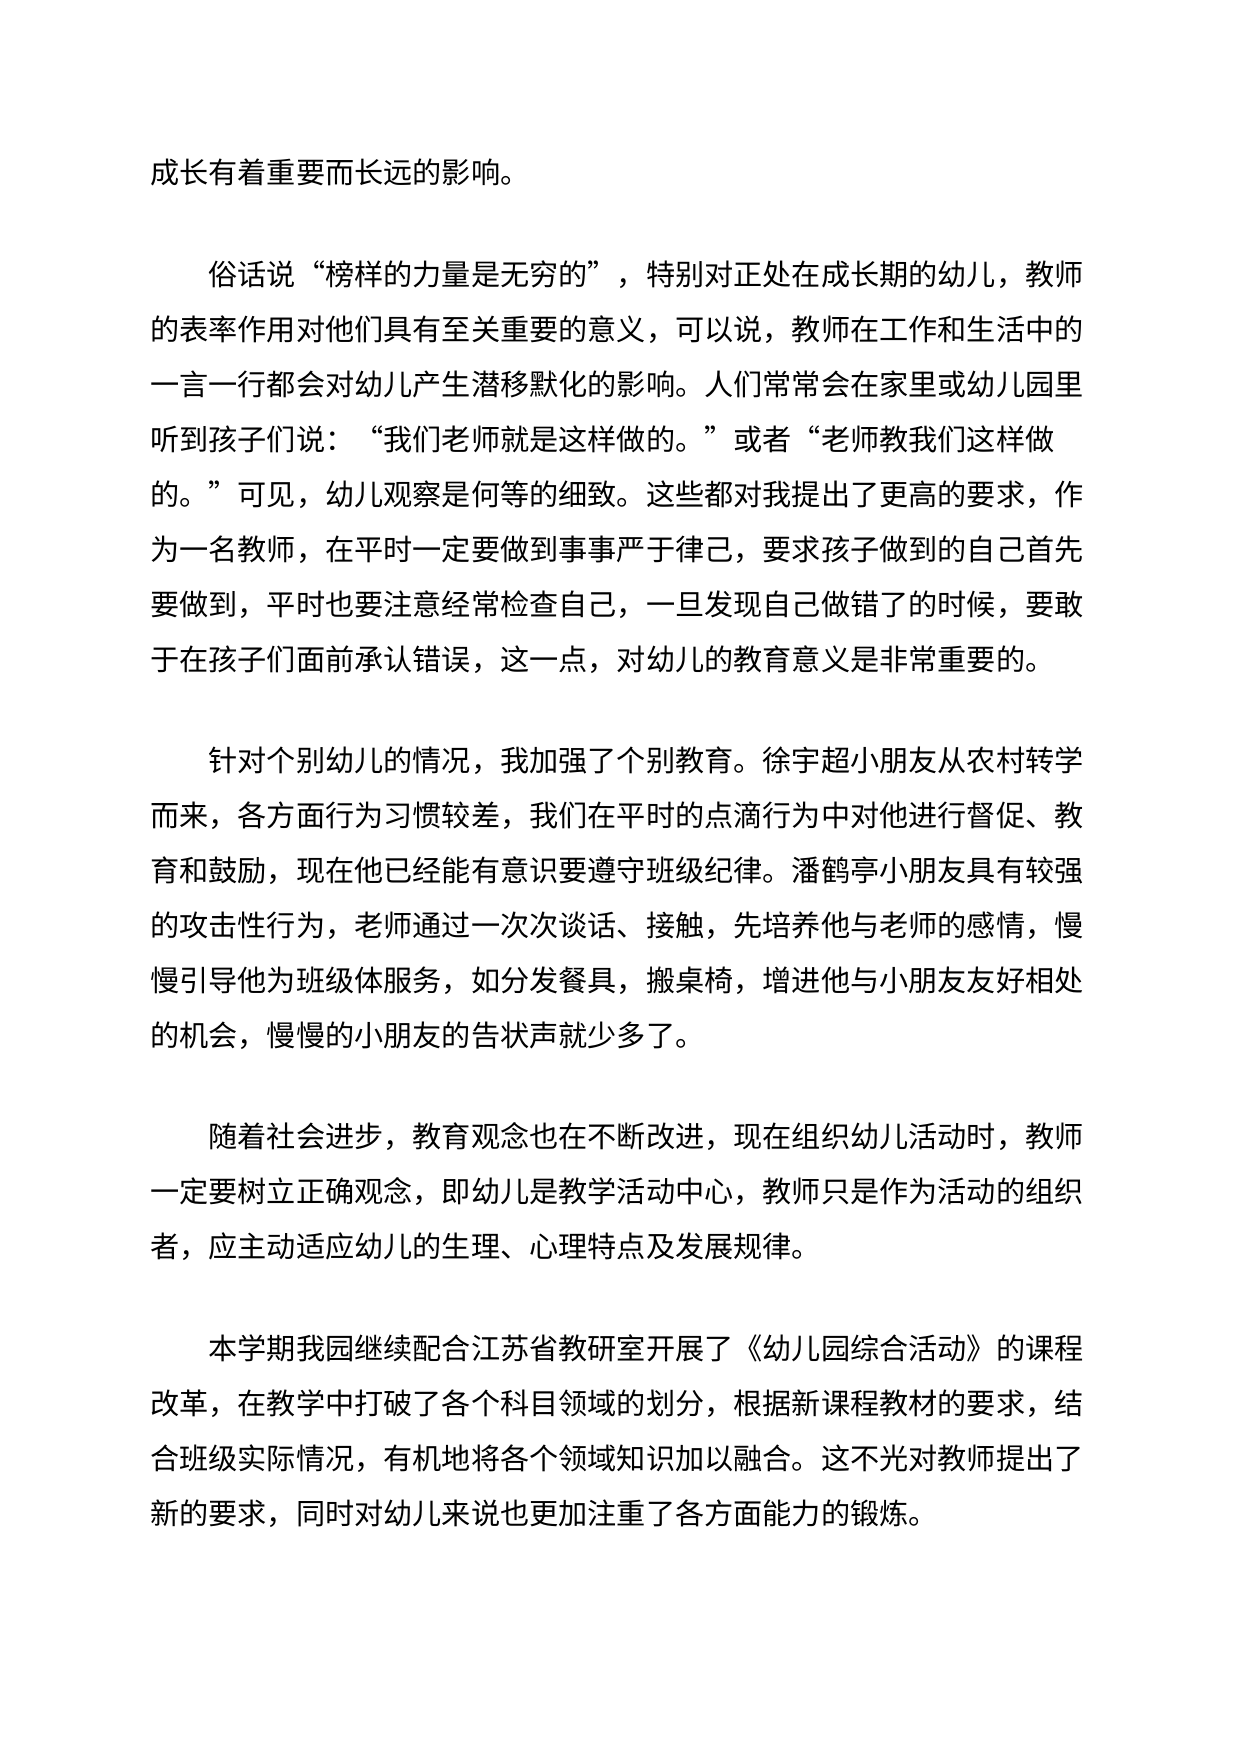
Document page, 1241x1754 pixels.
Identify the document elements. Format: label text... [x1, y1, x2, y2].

text 本学期我园继续配合江苏省教研室开展了《幼儿园综合活动》的课程改革，在教学中打破了各个科目领域的划分，根据新课程教材的要求，结合班级实际情况，有机地将各个领域知识加以融合。这不光对教师提出了新的要求，同时对幼儿来说也更加注重了各方面能力的锻炼。 [150, 1326, 1090, 1533]
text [150, 150, 1090, 192]
text 俗话说“榜样的力量是无穷的”，特别对正处在成长期的幼儿，教师的表率作用对他们具有至关重要的意义，可以说，教师在工作和生活中的一言一行都会对幼儿产生潜移默化的影响。人们常常会在家里或幼儿园里听到孩子们说：“我们老师就是这样做的。”或者“老师教我们这样做的。”可见，幼儿观察是何等的细致。这些都对我提出了更高的要求，作为一名教师，在平时一定要做到事事严于律己，要求孩子做到的自己首先要做到，平时也要注意经常检查自己，一旦发现自己做错了的时候，要敢于在孩子们面前承认错误，这一点，对幼儿的教育意义是非常重要的。 [150, 252, 1090, 678]
text 随着社会进步，教育观念也在不断改进，现在组织幼儿活动时，教师一定要树立正确观念，即幼儿是教学活动中心，教师只是作为活动的组织者，应主动适应幼儿的生理、心理特点及发展规律。 [150, 1114, 1090, 1266]
text 针对个别幼儿的情况，我加强了个别教育。徐宇超小朋友从农村转学而来，各方面行为习惯较差，我们在平时的点滴行为中对他进行督促、教育和鼓励，现在他已经能有意识要遵守班级纪律。潘鹤亭小朋友具有较强的攻击性行为，老师通过一次次谈话、接触，先培养他与老师的感情，慢慢引导他为班级体服务，如分发餐具，搬桌椅，增进他与小朋友友好相处的机会，慢慢的小朋友的告状声就少多了。 [150, 738, 1090, 1054]
